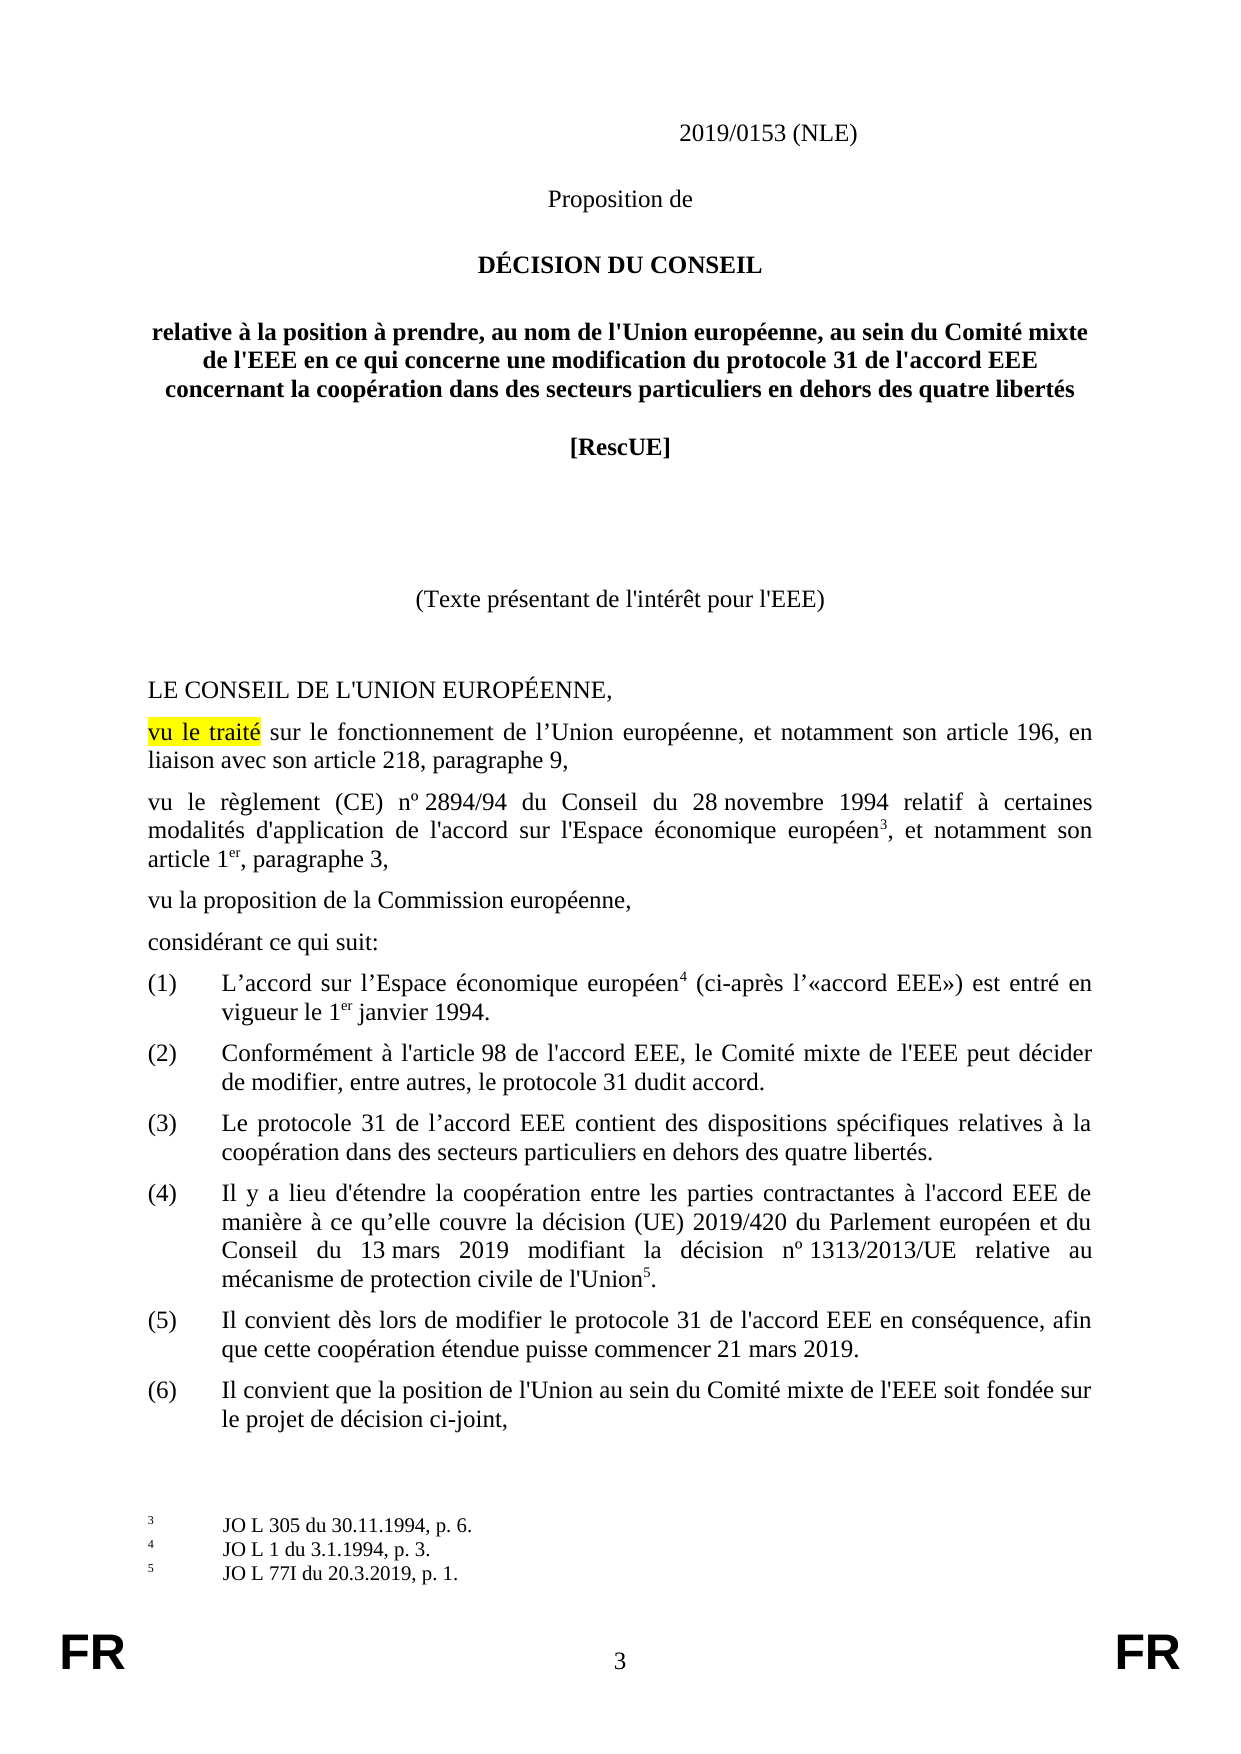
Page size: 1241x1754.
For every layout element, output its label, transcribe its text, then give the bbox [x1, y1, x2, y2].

text vu le traité sur le fonctionnement de l’Union européenne, et notamment son article 196, en liaison avec son article 218, paragraphe 9, [148, 717, 1093, 774]
text 2019/0153 (NLE) [679, 118, 1093, 147]
text (5) Il convient dès lors de modifier le protocole 31 de l'accord EEE en conséquence, afin que cette coopération étendue puisse commencer 21 mars 2019. [148, 1306, 1093, 1363]
text Proposition de [148, 184, 1093, 213]
text (Texte présentant de l'intérêt pour l'EEE) [148, 584, 1093, 613]
text (1) L’accord sur l’Espace économique européen (ci-après l’«accord EEE») est entré en vigueur le 1er janvier 1994. [148, 968, 1093, 1026]
text (3) Le protocole 31 de l’accord EEE contient des dispositions spécifiques relatives à la coopération dans des secteurs particuliers en dehors des quatre libertés. [148, 1108, 1093, 1166]
text relative à la position à prendre, au nom de l'Union européenne, au sein du Comité mixte de l'EEE en ce qui concerne une modification du protocole 31 de l'accord EEE concernant la coopération dans des secteurs particuliers en dehors des quatre libertés [RescUE] [148, 317, 1093, 547]
text (4) Il y a lieu d'étendre la coopération entre les parties contractantes à l'accord EEE de manière à ce qu’elle couvre la décision (UE) 2019/420 du Parlement européen et du Conseil du 13 mars 2019 modifiant la décision nº 1313/2013/UE relative au mécanisme de protection civile de l'Union. [148, 1178, 1093, 1293]
text DÉCISION DU CONSEIL [148, 251, 1093, 279]
text vu la proposition de la Commission européenne, [148, 886, 1093, 914]
text considérant ce qui suit: [148, 927, 1093, 956]
text LE CONSEIL DE L'UNION EUROPÉENNE, [148, 676, 1093, 704]
text vu le règlement (CE) nº 2894/94 du Conseil du 28 novembre 1994 relatif à certaines modalités d'application de l'accord sur l'Espace économique européen, et notamment son article 1er, paragraphe 3, [148, 787, 1093, 873]
text (2) Conformément à l'article 98 de l'accord EEE, le Comité mixte de l'EEE peut décider de modifier, entre autres, le protocole 31 dudit accord. [148, 1038, 1093, 1096]
text (6) Il convient que la position de l'Union au sein du Comité mixte de l'EEE soit fondée sur le projet de décision ci-joint, [148, 1376, 1093, 1433]
